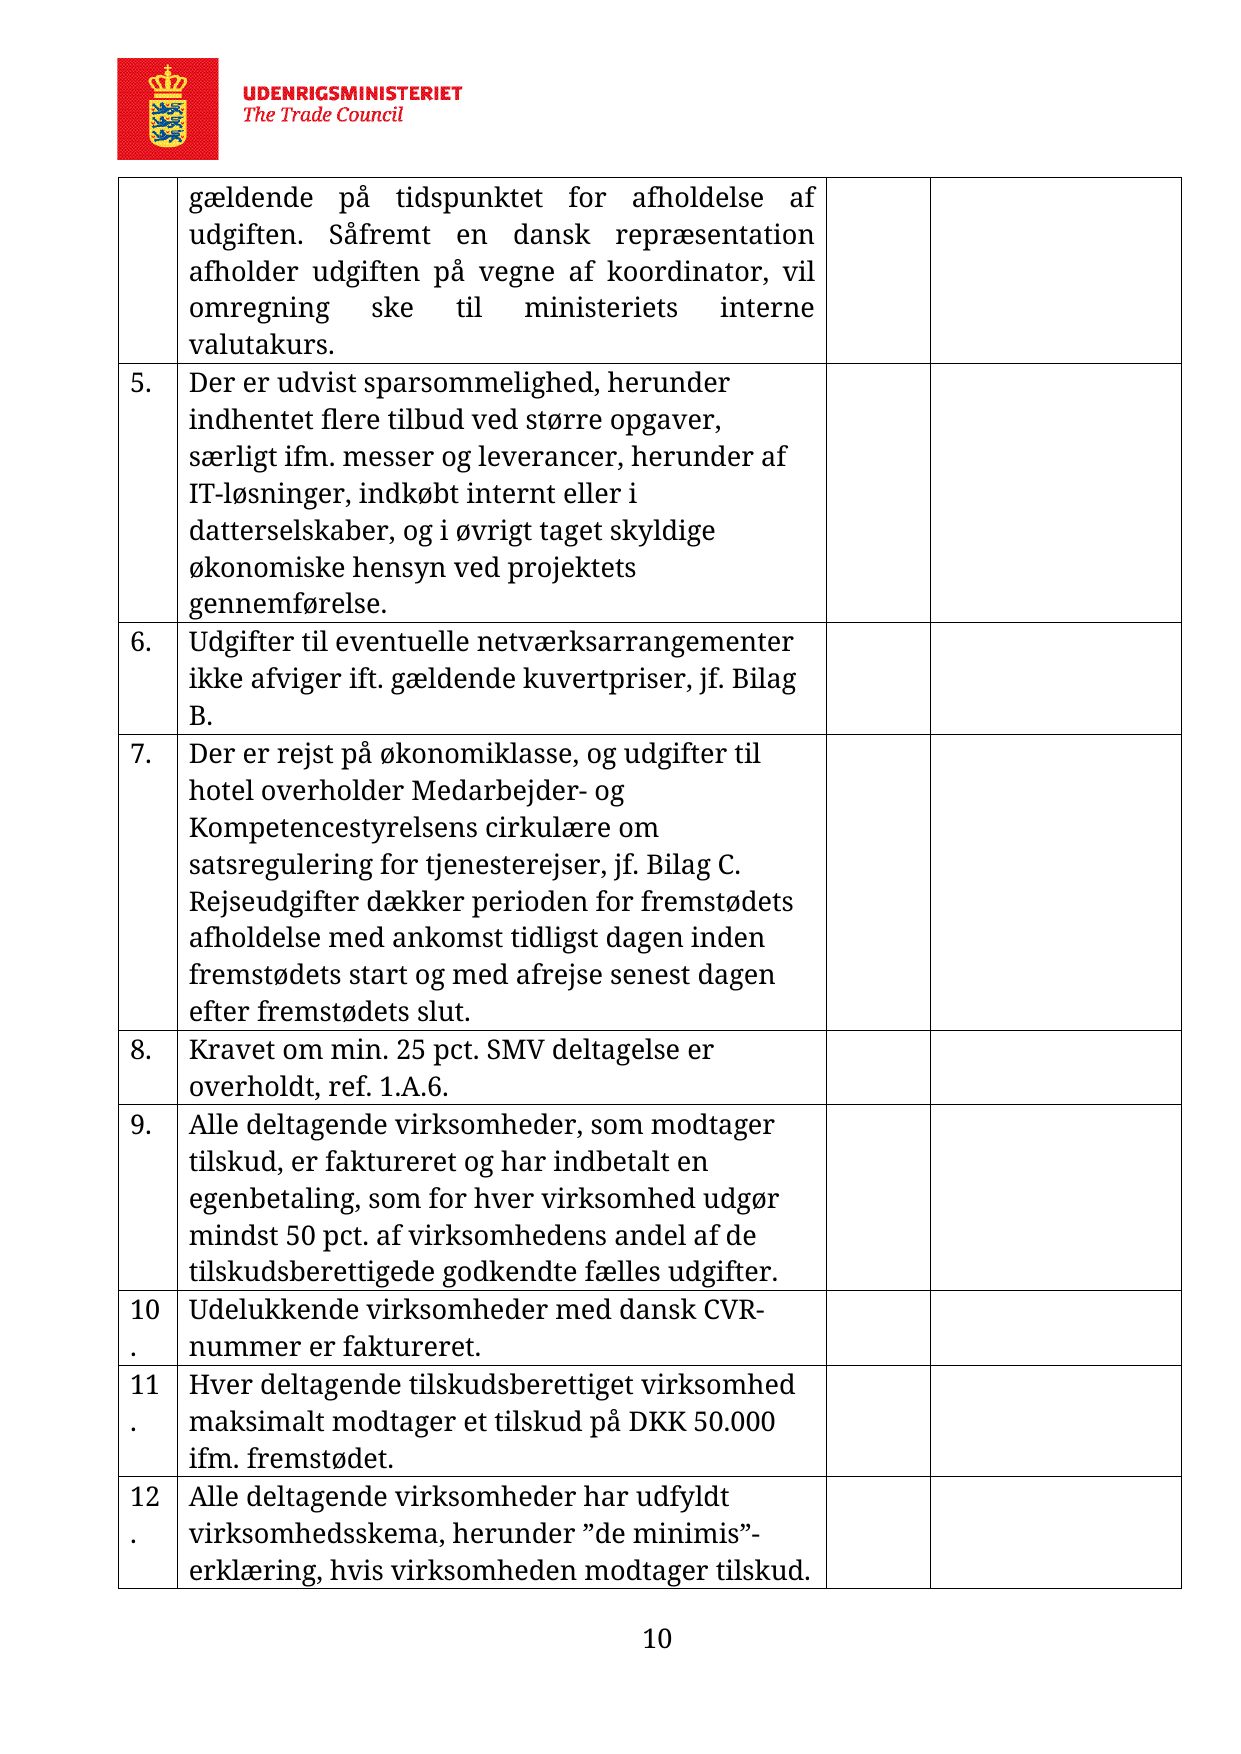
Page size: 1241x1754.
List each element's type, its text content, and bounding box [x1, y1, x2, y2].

table_cell [827, 1477, 930, 1588]
table_cell 12. [119, 1477, 177, 1588]
table_cell Alle deltagende virksomheder, som modtager tilskud, er faktureret og har indbetalt en egenbetaling, som for hver virksomhed udgør mindst 50 pct. af virksomhedens andel af de tilskudsberettigede godkendte fælles udgifter. [178, 1105, 826, 1290]
table_cell 11. [119, 1366, 177, 1476]
table_cell 8. [119, 1031, 177, 1104]
table_cell [931, 623, 1181, 733]
table_cell 6. [119, 623, 177, 733]
table_cell Udelukkende virksomheder med dansk CVR-nummer er faktureret. [178, 1291, 826, 1364]
table_cell [931, 1105, 1181, 1290]
table_cell [827, 1366, 930, 1476]
table_cell [931, 1477, 1181, 1588]
table_cell 7. [119, 735, 177, 1029]
table_cell [931, 364, 1181, 622]
table_cell [827, 735, 930, 1029]
table_cell Hver deltagende tilskudsberettiget virksomhed maksimalt modtager et tilskud på DKK 50.000 ifm. fremstødet. [178, 1366, 826, 1476]
table_cell 5. [119, 364, 177, 622]
table_cell Der er udvist sparsommelighed, herunder indhentet flere tilbud ved større opgaver, særligt ifm. messer og leverancer, herunder af IT-løsninger, indkøbt internt eller i datterselskaber, og i øvrigt taget skyldige økonomiske hensyn ved projektets gennemførelse. [178, 364, 826, 622]
table_cell Alle deltagende virksomheder har udfyldt virksomhedsskema, herunder ”de minimis”-erklæring, hvis virksomheden modtager tilskud. [178, 1477, 826, 1588]
table_cell [931, 735, 1181, 1029]
table_cell [827, 623, 930, 733]
table_cell 10. [119, 1291, 177, 1364]
table_cell [931, 178, 1181, 363]
table_cell 4. [119, 178, 177, 363]
table_cell [931, 1031, 1181, 1104]
table_cell Kravet om min. 25 pct. SMV deltagelse er overholdt, ref. 1.A.6. [178, 1031, 826, 1104]
table_cell 9. [119, 1105, 177, 1290]
table_cell [827, 1031, 930, 1104]
table_cell [827, 178, 930, 363]
picture [117, 58, 463, 160]
table_cell [827, 1291, 930, 1364]
table_cell [827, 364, 930, 622]
table_cell Der er rejst på økonomiklasse, og udgifter til hotel overholder Medarbejder- og Kompetencestyrelsens cirkulære om satsregulering for tjenesterejser, jf. Bilag C. Rejseudgifter dækker perioden for fremstødets afholdelse med ankomst tidligst dagen inden fremstødets start og med afrejse senest dagen efter fremstødets slut. [178, 735, 826, 1029]
table_cell [931, 1291, 1181, 1364]
table_cell [827, 1105, 930, 1290]
table_cell Udgifter til eventuelle netværksarrangementer ikke afviger ift. gældende kuvertpriser, jf. Bilag B. [178, 623, 826, 733]
table_cell [931, 1366, 1181, 1476]
